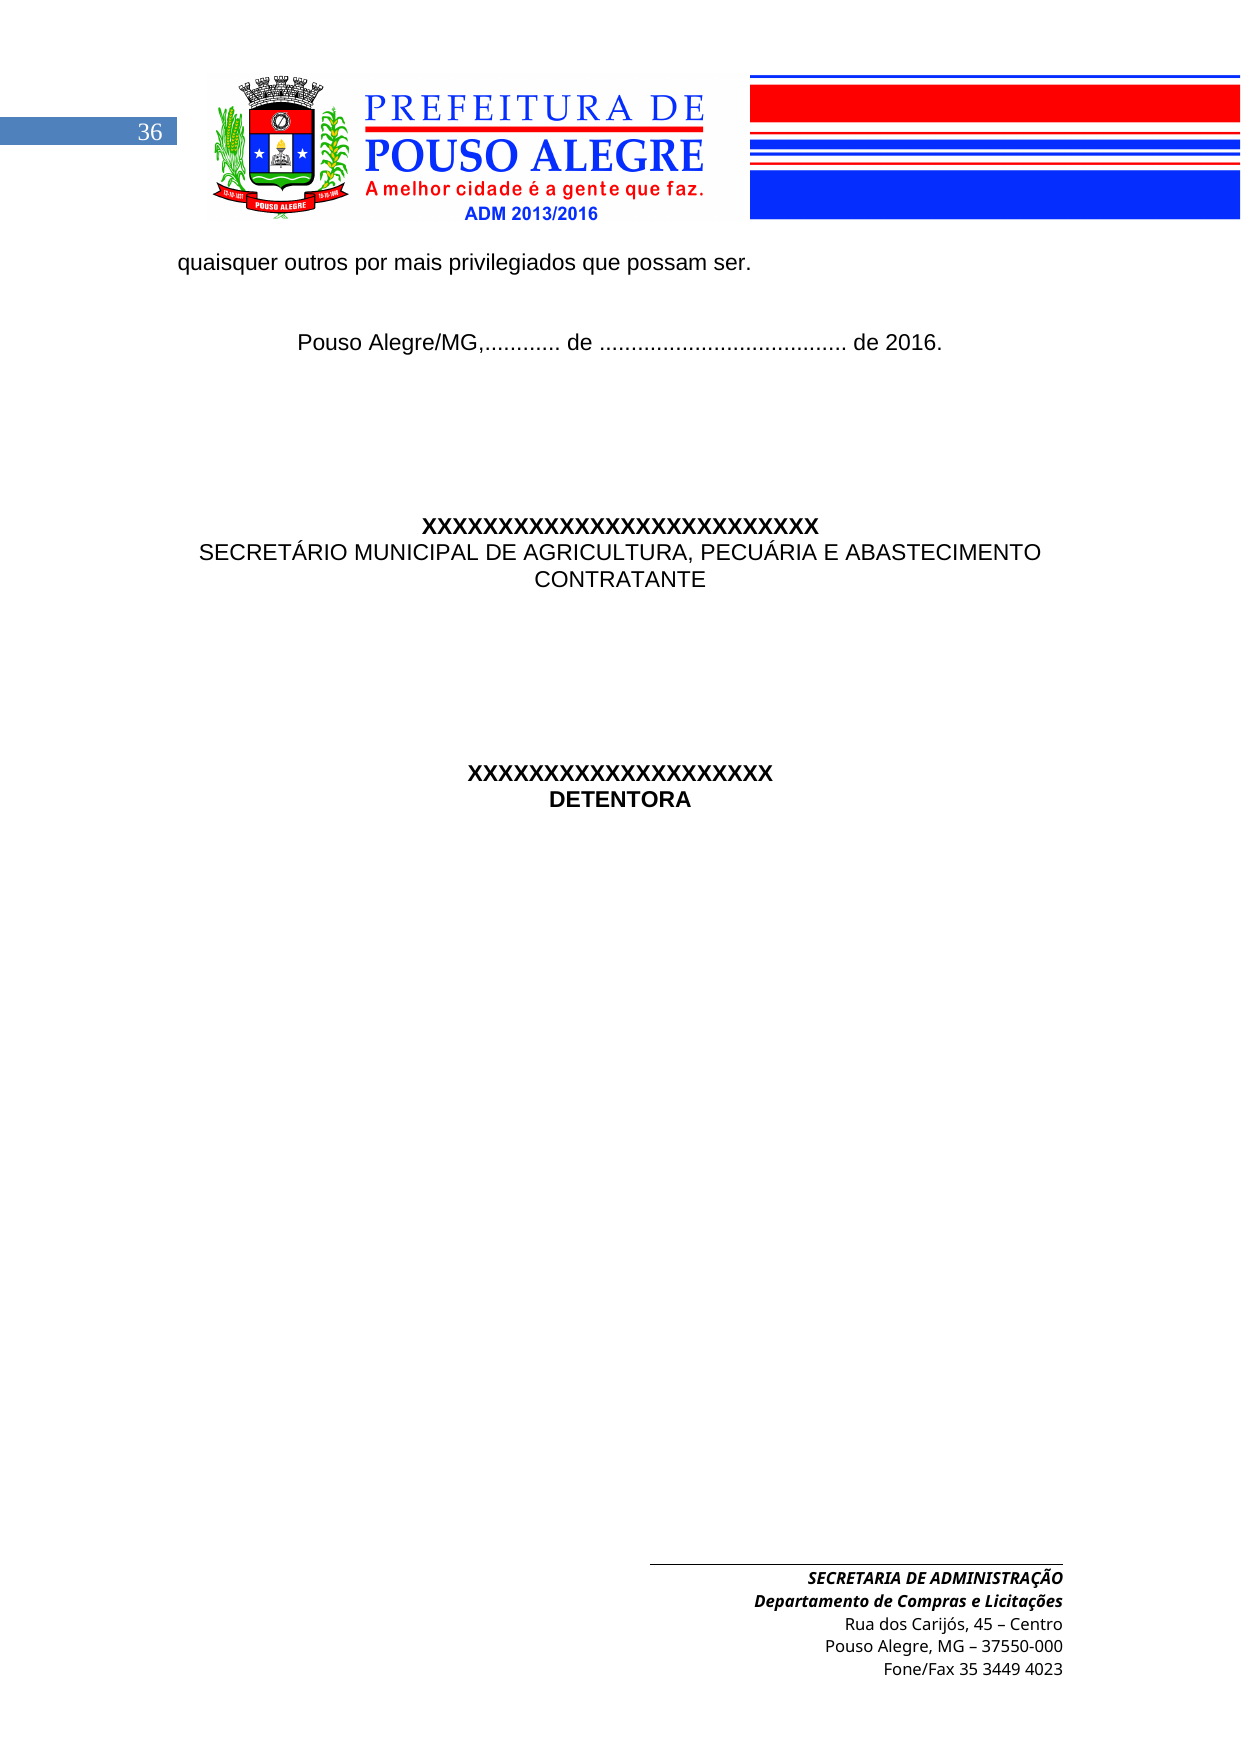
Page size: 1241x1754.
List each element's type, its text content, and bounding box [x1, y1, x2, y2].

picture [206, 73, 1241, 221]
text DETENTORA [177, 786, 1063, 812]
text Pouso Alegre/MG,............ de ....................................... de 2016. [177, 328, 1063, 355]
subtitle SECRETÁRIO MUNICIPAL DE AGRICULTURA, PECUÁRIA E ABASTECIMENTO [177, 539, 1063, 566]
subtitle XXXXXXXXXXXXXXXXXXXXXXXXXX [177, 513, 1063, 539]
text CONTRATANTE [177, 566, 1063, 592]
text XXXXXXXXXXXXXXXXXXXX [177, 760, 1063, 786]
